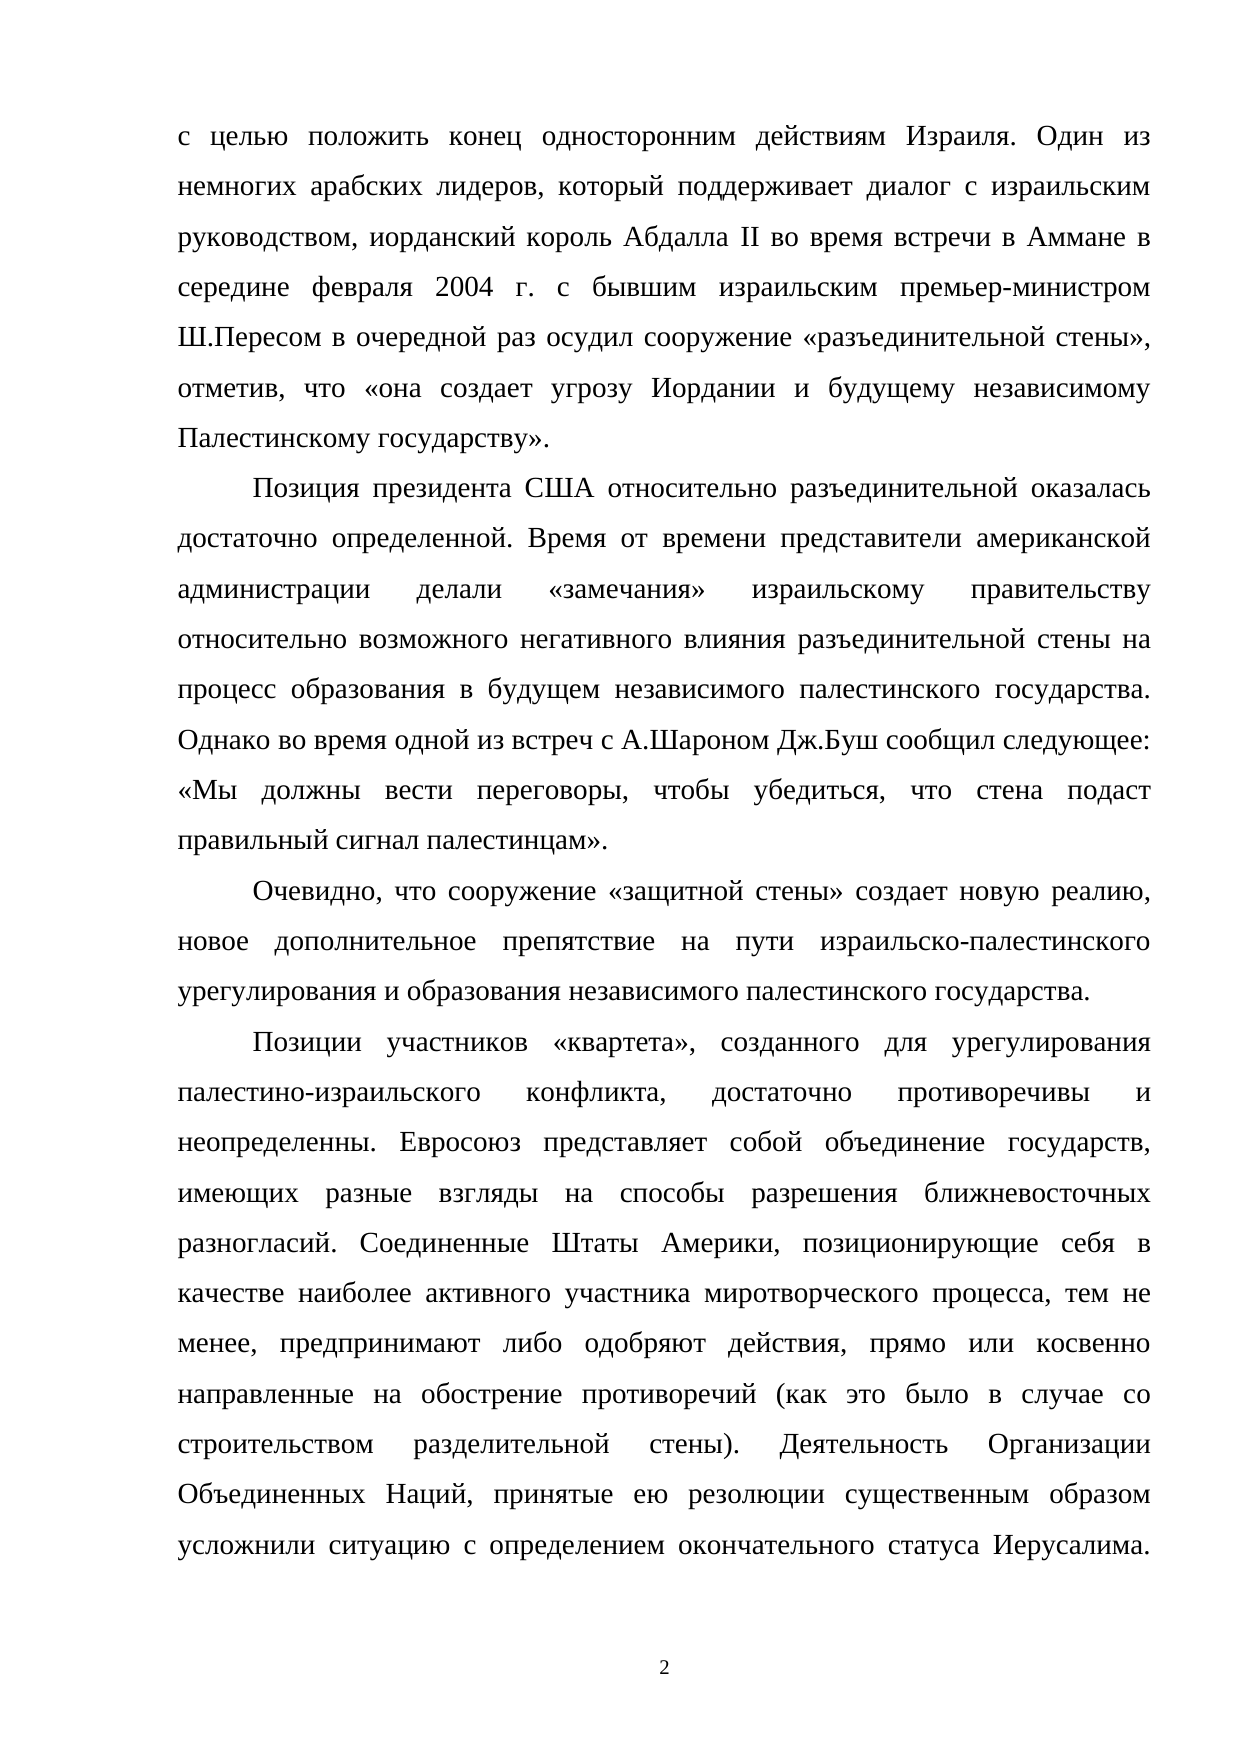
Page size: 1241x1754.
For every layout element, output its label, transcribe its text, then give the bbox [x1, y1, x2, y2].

text Позиция президента США относительно разъединительной оказалась достаточно определенной. Время от времени представители американской администрации делали «замечания» израильскому правительству относительно возможного негативного влияния разъединительной стены на процесс образования в будущем независимого палестинского государства. Однако во время одной из встреч с А.Шароном Дж.Буш сообщил следующее: «Мы должны вести переговоры, чтобы убедиться, что стена подаст правильный сигнал палестинцам». [177, 470, 1152, 856]
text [177, 1024, 1152, 1560]
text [177, 118, 1152, 453]
text Очевидно, что сооружение «защитной стены» создает новую реалию, новое дополнительное препятствие на пути израильско-палестинского урегулирования и образования независимого палестинского государства. [177, 873, 1152, 1007]
